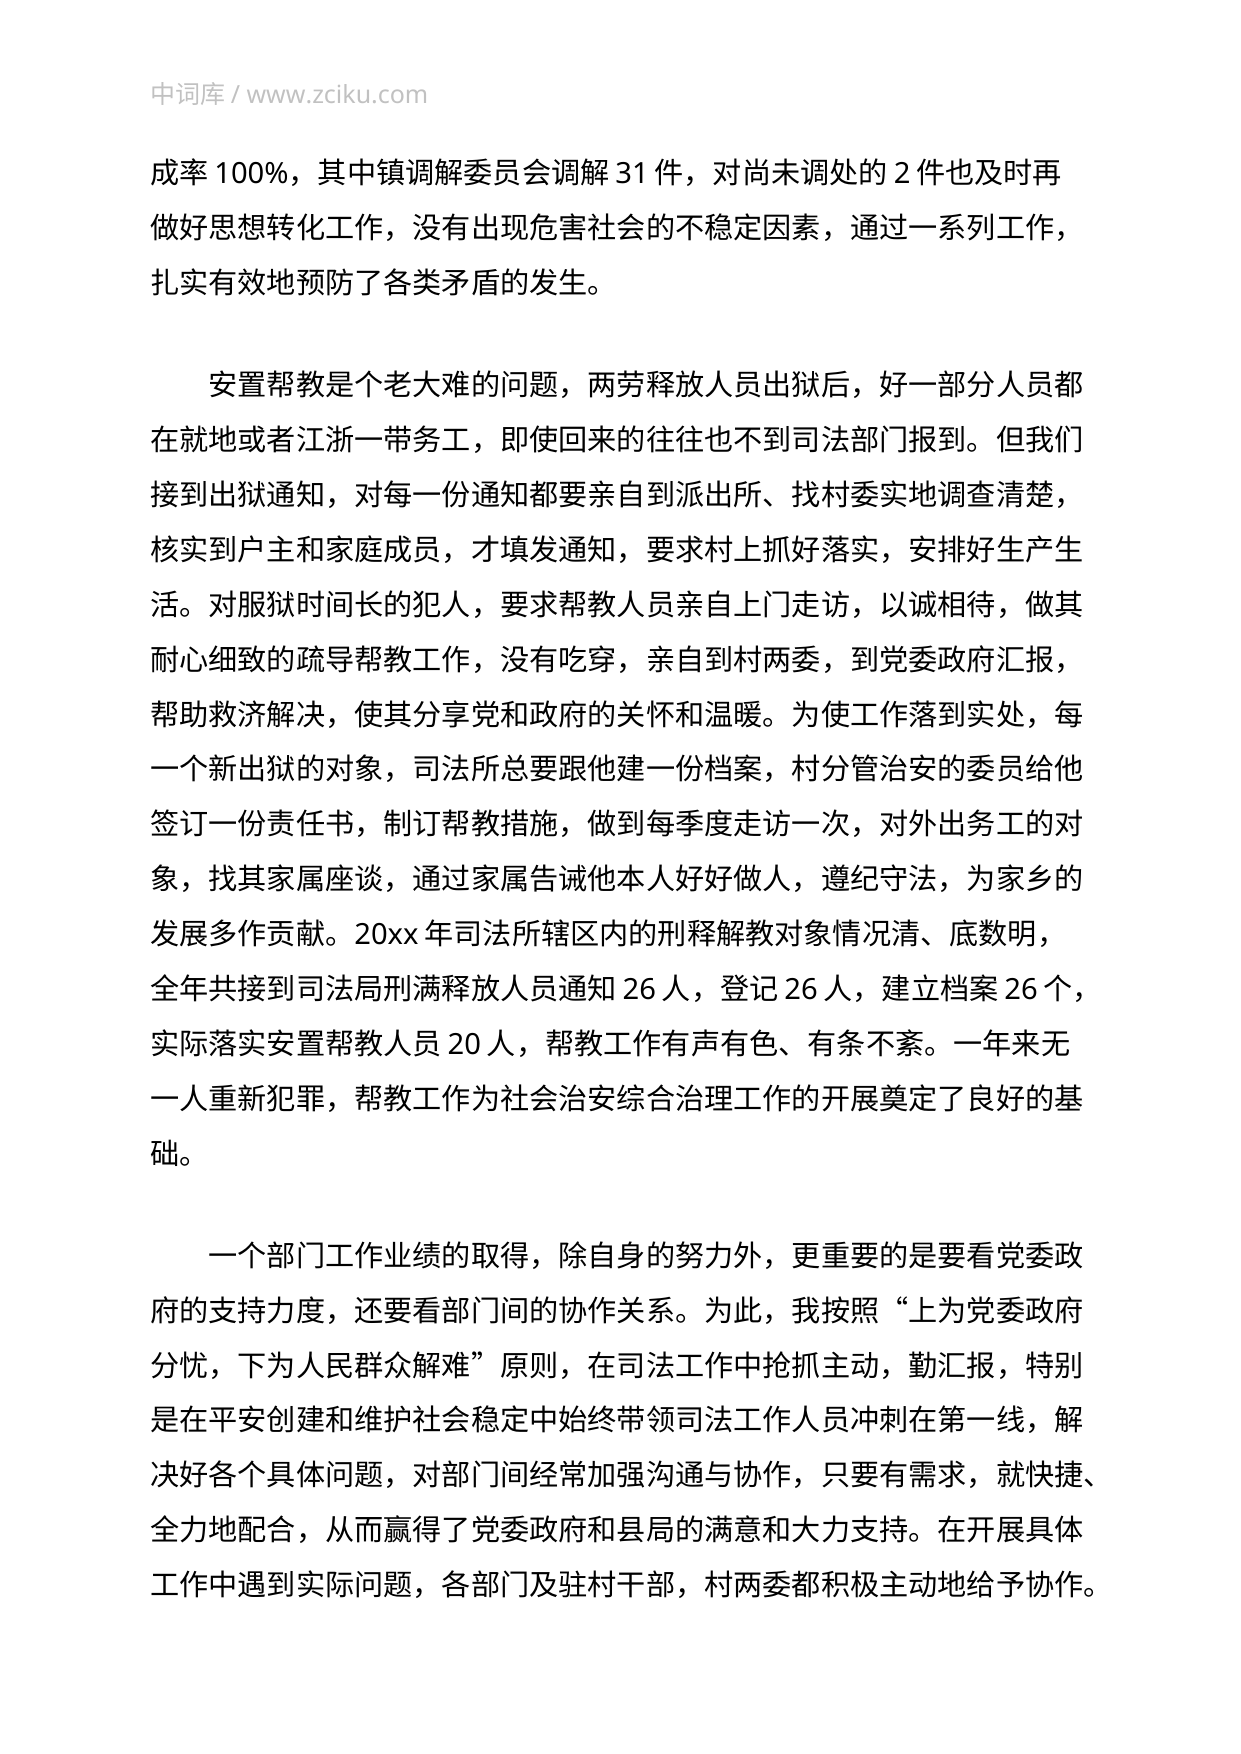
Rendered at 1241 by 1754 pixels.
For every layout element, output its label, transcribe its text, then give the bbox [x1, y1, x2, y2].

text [150, 1232, 1090, 1604]
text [150, 150, 1090, 302]
text 安置帮教是个老大难的问题，两劳释放人员出狱后，好一部分人员都在就地或者江浙一带务工，即使回来的往往也不到司法部门报到。但我们接到出狱通知，对每一份通知都要亲自到派出所、找村委实地调查清楚，核实到户主和家庭成员，才填发通知，要求村上抓好落实，安排好生产生活。对服狱时间长的犯人，要求帮教人员亲自上门走访，以诚相待，做其耐心细致的疏导帮教工作，没有吃穿，亲自到村两委，到党委政府汇报，帮助救济解决，使其分享党和政府的关怀和温暖。为使工作落到实处，每一个新出狱的对象，司法所总要跟他建一份档案，村分管治安的委员给他签订一份责任书，制订帮教措施，做到每季度走访一次，对外出务工的对象，找其家属座谈，通过家属告诫他本人好好做人，遵纪守法，为家乡的发展多作贡献。20xx年司法所辖区内的刑释解教对象情况清、底数明，全年共接到司法局刑满释放人员通知26人，登记26人，建立档案26个，实际落实安置帮教人员20人，帮教工作有声有色、有条不紊。一年来无一人重新犯罪，帮教工作为社会治安综合治理工作的开展奠定了良好的基础。 [150, 362, 1090, 1173]
